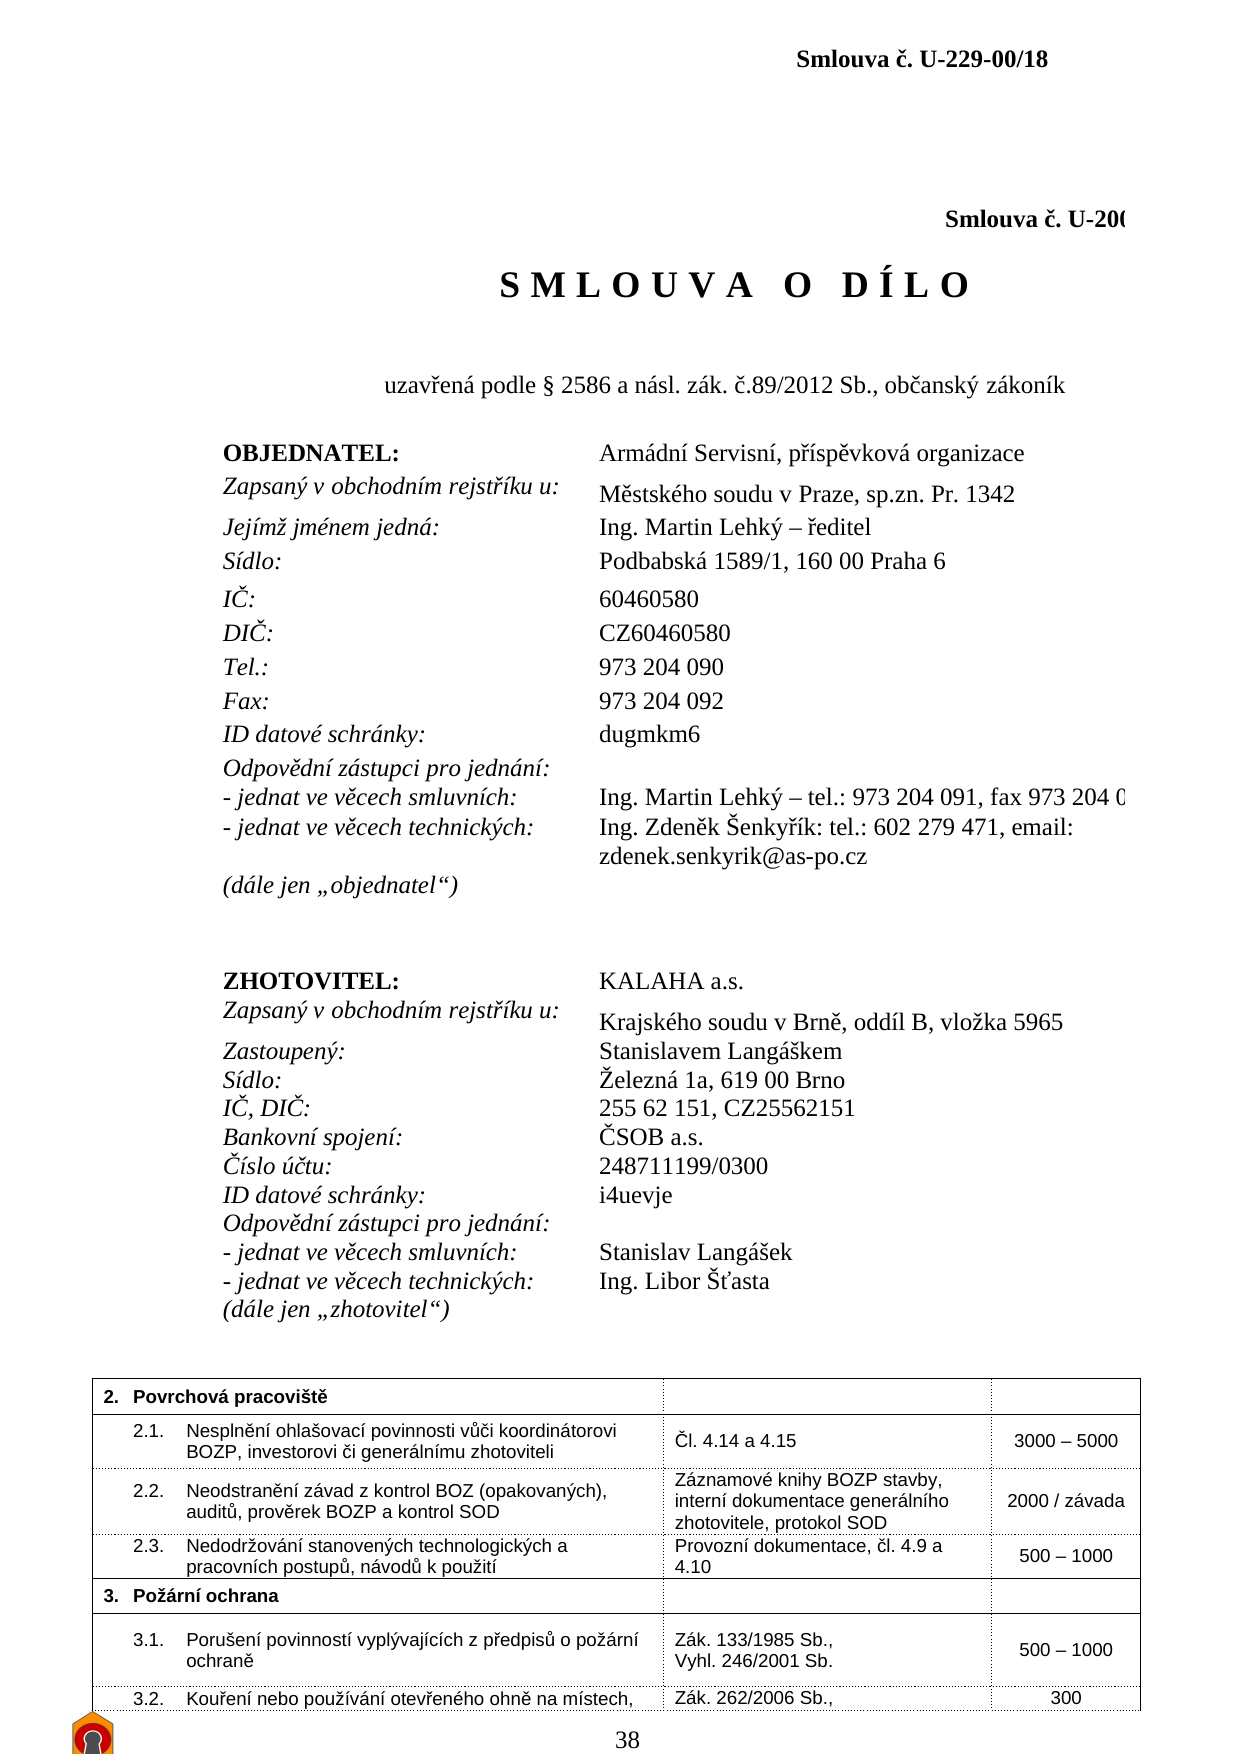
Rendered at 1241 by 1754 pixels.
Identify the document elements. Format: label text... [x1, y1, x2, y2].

table_cell 300 [992, 1686, 1140, 1710]
table_cell Zák. 262/2006 Sb., Zák. 133/1985 Sb. [663, 1686, 992, 1710]
table_cell Povrchová pracoviště [93, 1379, 663, 1413]
table_cell [663, 1379, 992, 1413]
table_cell 500 – 1000 [992, 1534, 1140, 1578]
table_cell [663, 1579, 992, 1613]
table_cell 500 – 1000 [992, 1614, 1140, 1686]
table_cell Porušení povinností vyplývajících z předpisů o požární ochraně [93, 1614, 663, 1686]
picture [66, 1709, 119, 1754]
table_cell Neodstranění závad z kontrol BOZ (opakovaných), auditů, prověrek BOZP a kontrol SOD [93, 1468, 663, 1533]
table_cell Nedodržování stanovených technologických a pracovních postupů, návodů k použití [93, 1534, 663, 1578]
table_cell Čl. 4.14 a 4.15 [663, 1415, 992, 1468]
table_cell Provozní dokumentace, čl. 4.9 a 4.10 [663, 1534, 992, 1578]
table_cell Zák. 133/1985 Sb., Vyhl. 246/2001 Sb. [663, 1614, 992, 1686]
table_cell [992, 1579, 1140, 1613]
table_cell Kouření nebo používání otevřeného ohně na místech, kde je to zakázáno [93, 1686, 663, 1710]
table_cell 2000 / závada [992, 1468, 1140, 1533]
table_cell Požární ochrana [93, 1579, 663, 1613]
table_cell 3000 – 5000 [992, 1415, 1140, 1468]
table_cell [992, 1379, 1140, 1413]
table_cell Záznamové knihy BOZP stavby, interní dokumentace generálního zhotovitele, protokol SOD [663, 1468, 992, 1533]
table_cell Nesplnění ohlašovací povinnosti vůči koordinátorovi BOZP, investorovi či generálnímu zhotoviteli [93, 1415, 663, 1468]
